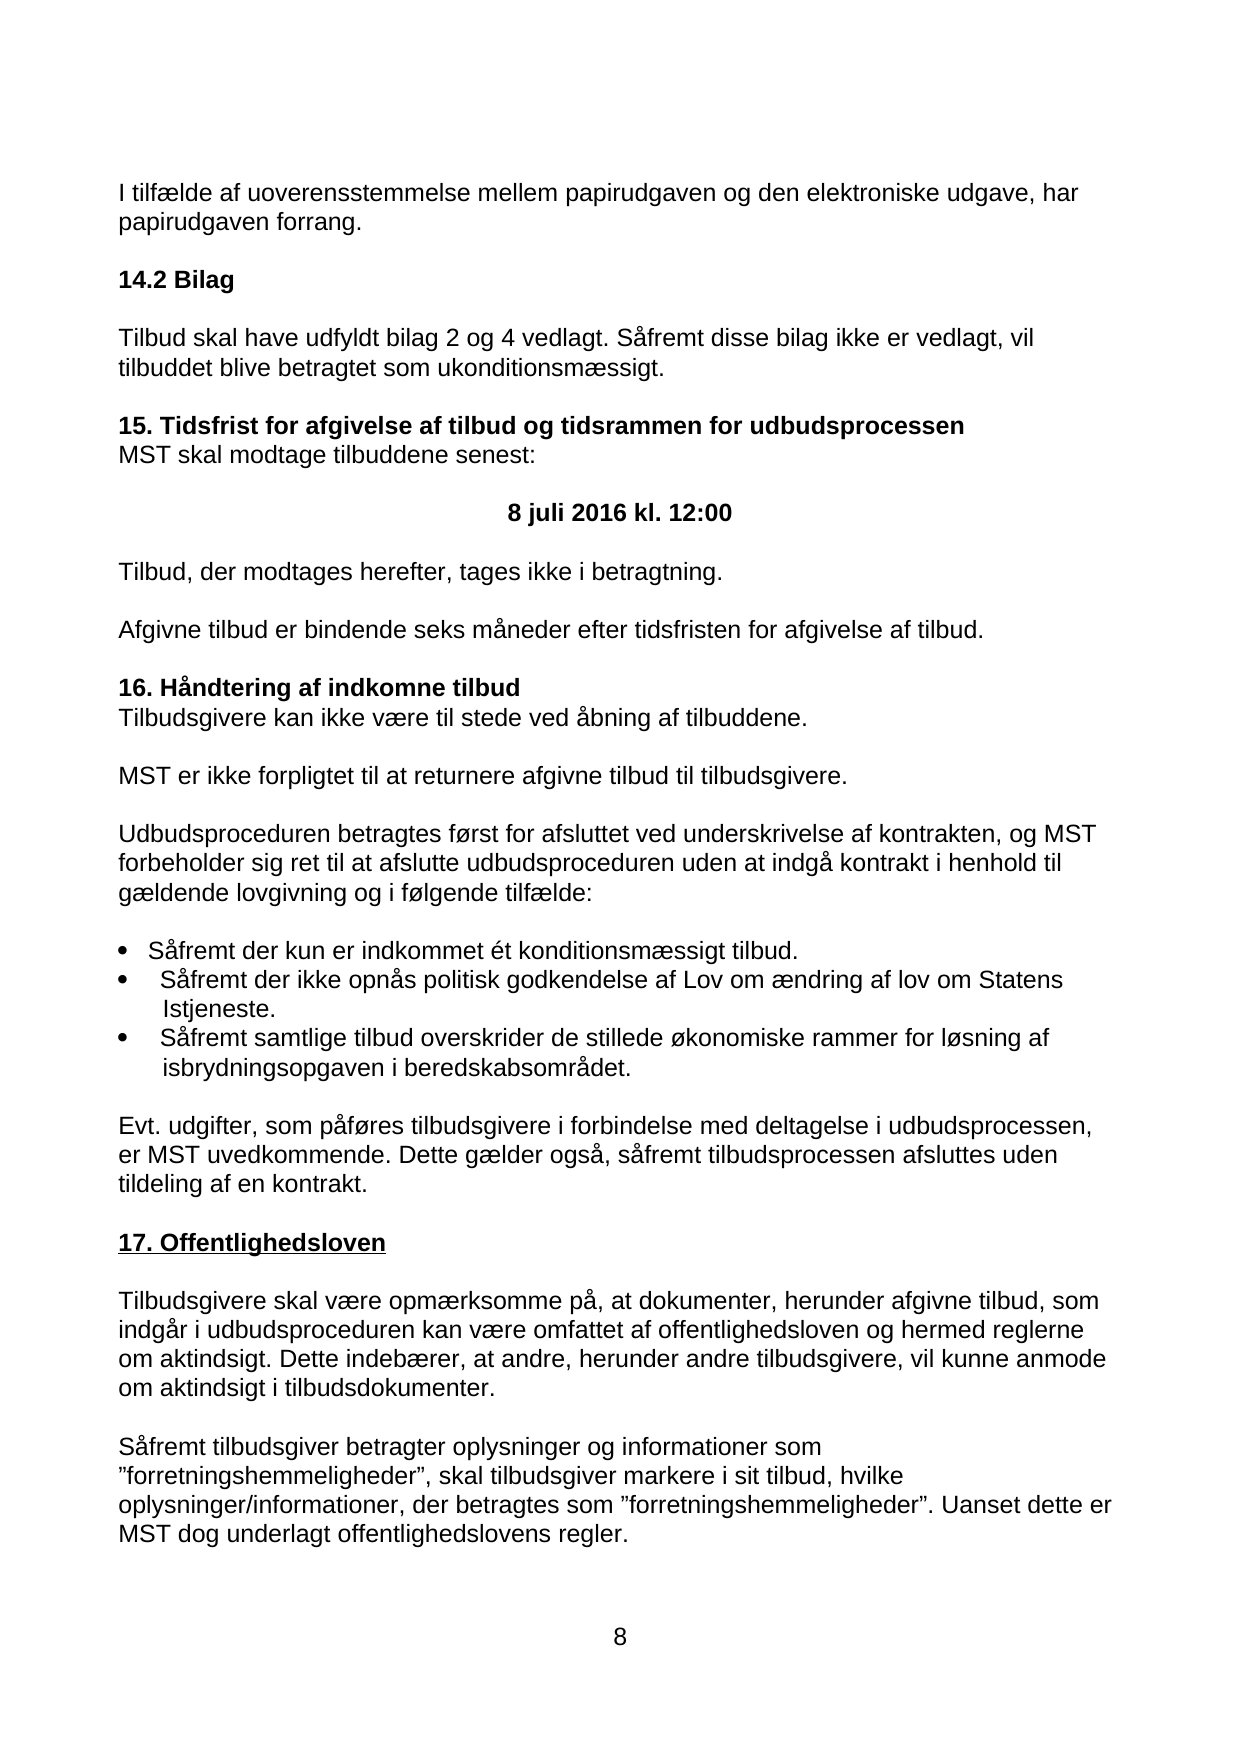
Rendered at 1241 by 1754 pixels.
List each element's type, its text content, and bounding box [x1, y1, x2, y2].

text Tilbudsgivere skal være opmærksomme på, at dokumenter, herunder afgivne tilbud, som indgår i udbudsproceduren kan være omfattet af offentlighedsloven og hermed reglerne om aktindsigt. Dette indebærer, at andre, herunder andre tilbudsgivere, vil kunne anmode om aktindsigt i tilbudsdokumenter. [118, 1286, 1122, 1402]
text MST er ikke forpligtet til at returnere afgivne tilbud til tilbudsgivere. [118, 761, 1122, 790]
text 14.2 Bilag [118, 265, 1122, 294]
text MST skal modtage tilbuddene senest: [118, 440, 1122, 469]
text 17. Offentlighedsloven [118, 1227, 1122, 1256]
text Evt. udgifter, som påføres tilbudsgivere i forbindelse med deltagelse i udbudsprocessen, er MST uvedkommende. Dette gælder også, såfremt tilbudsprocessen afsluttes uden tildeling af en kontrakt. [118, 1111, 1122, 1198]
list Såfremt der ikke opnås politisk godkendelse af Lov om ændring af lov om Statens Istjeneste. [118, 965, 1122, 1023]
text I tilfælde af uoverensstemmelse mellem papirudgaven og den elektroniske udgave, har papirudgaven forrang. [118, 177, 1122, 236]
text Tilbud skal have udfyldt bilag 2 og 4 vedlagt. Såfremt disse bilag ikke er vedlagt, vil tilbuddet blive betragtet som ukonditionsmæssigt. [118, 323, 1122, 381]
text Såfremt tilbudsgiver betragter oplysninger og informationer som ”forretningshemmeligheder”, skal tilbudsgiver markere i sit tilbud, hvilke oplysninger/informationer, der betragtes som ”forretningshemmeligheder”. Uanset dette er MST dog underlagt offentlighedslovens regler. [118, 1431, 1122, 1548]
text 16. Håndtering af indkomne tilbud [118, 673, 1122, 702]
text Afgivne tilbud er bindende seks måneder efter tidsfristen for afgivelse af tilbud. [118, 615, 1122, 644]
text Tilbud, der modtages herefter, tages ikke i betragtning. [118, 556, 1122, 586]
list Såfremt der kun er indkommet ét konditionsmæssigt tilbud. [118, 936, 1122, 965]
text 8 juli 2016 kl. 12:00 [118, 498, 1122, 527]
text Udbudsproceduren betragtes først for afsluttet ved underskrivelse af kontrakten, og MST forbeholder sig ret til at afslutte udbudsproceduren uden at indgå kontrakt i henhold til gældende lovgivning og i følgende tilfælde: [118, 819, 1122, 906]
text 15. Tidsfrist for afgivelse af tilbud og tidsrammen for udbudsprocessen [118, 411, 1122, 440]
list Såfremt samtlige tilbud overskrider de stillede økonomiske rammer for løsning af isbrydningsopgaven i beredskabsområdet. [118, 1023, 1122, 1081]
text Tilbudsgivere kan ikke være til stede ved åbning af tilbuddene. [118, 702, 1122, 731]
